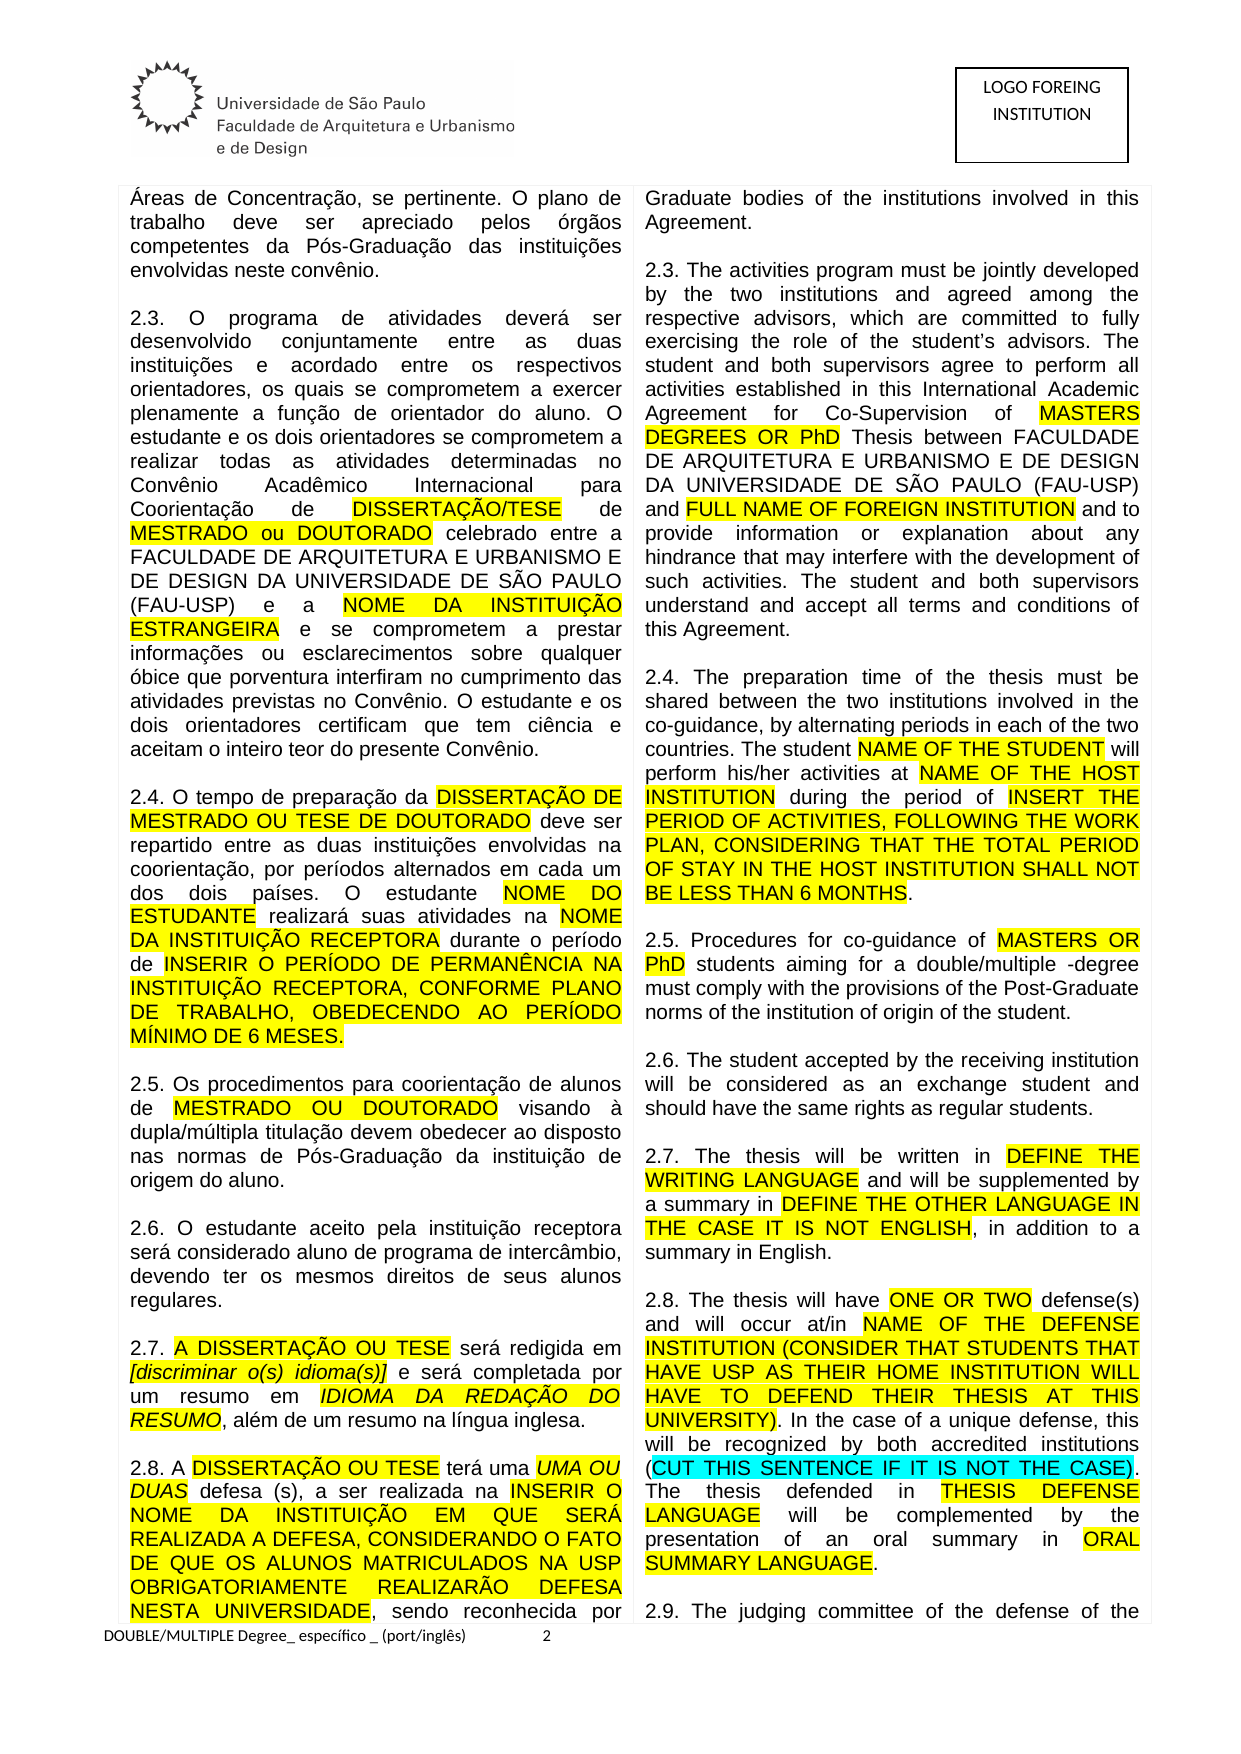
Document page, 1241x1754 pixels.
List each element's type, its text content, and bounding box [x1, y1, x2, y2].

picture [130, 60, 515, 157]
